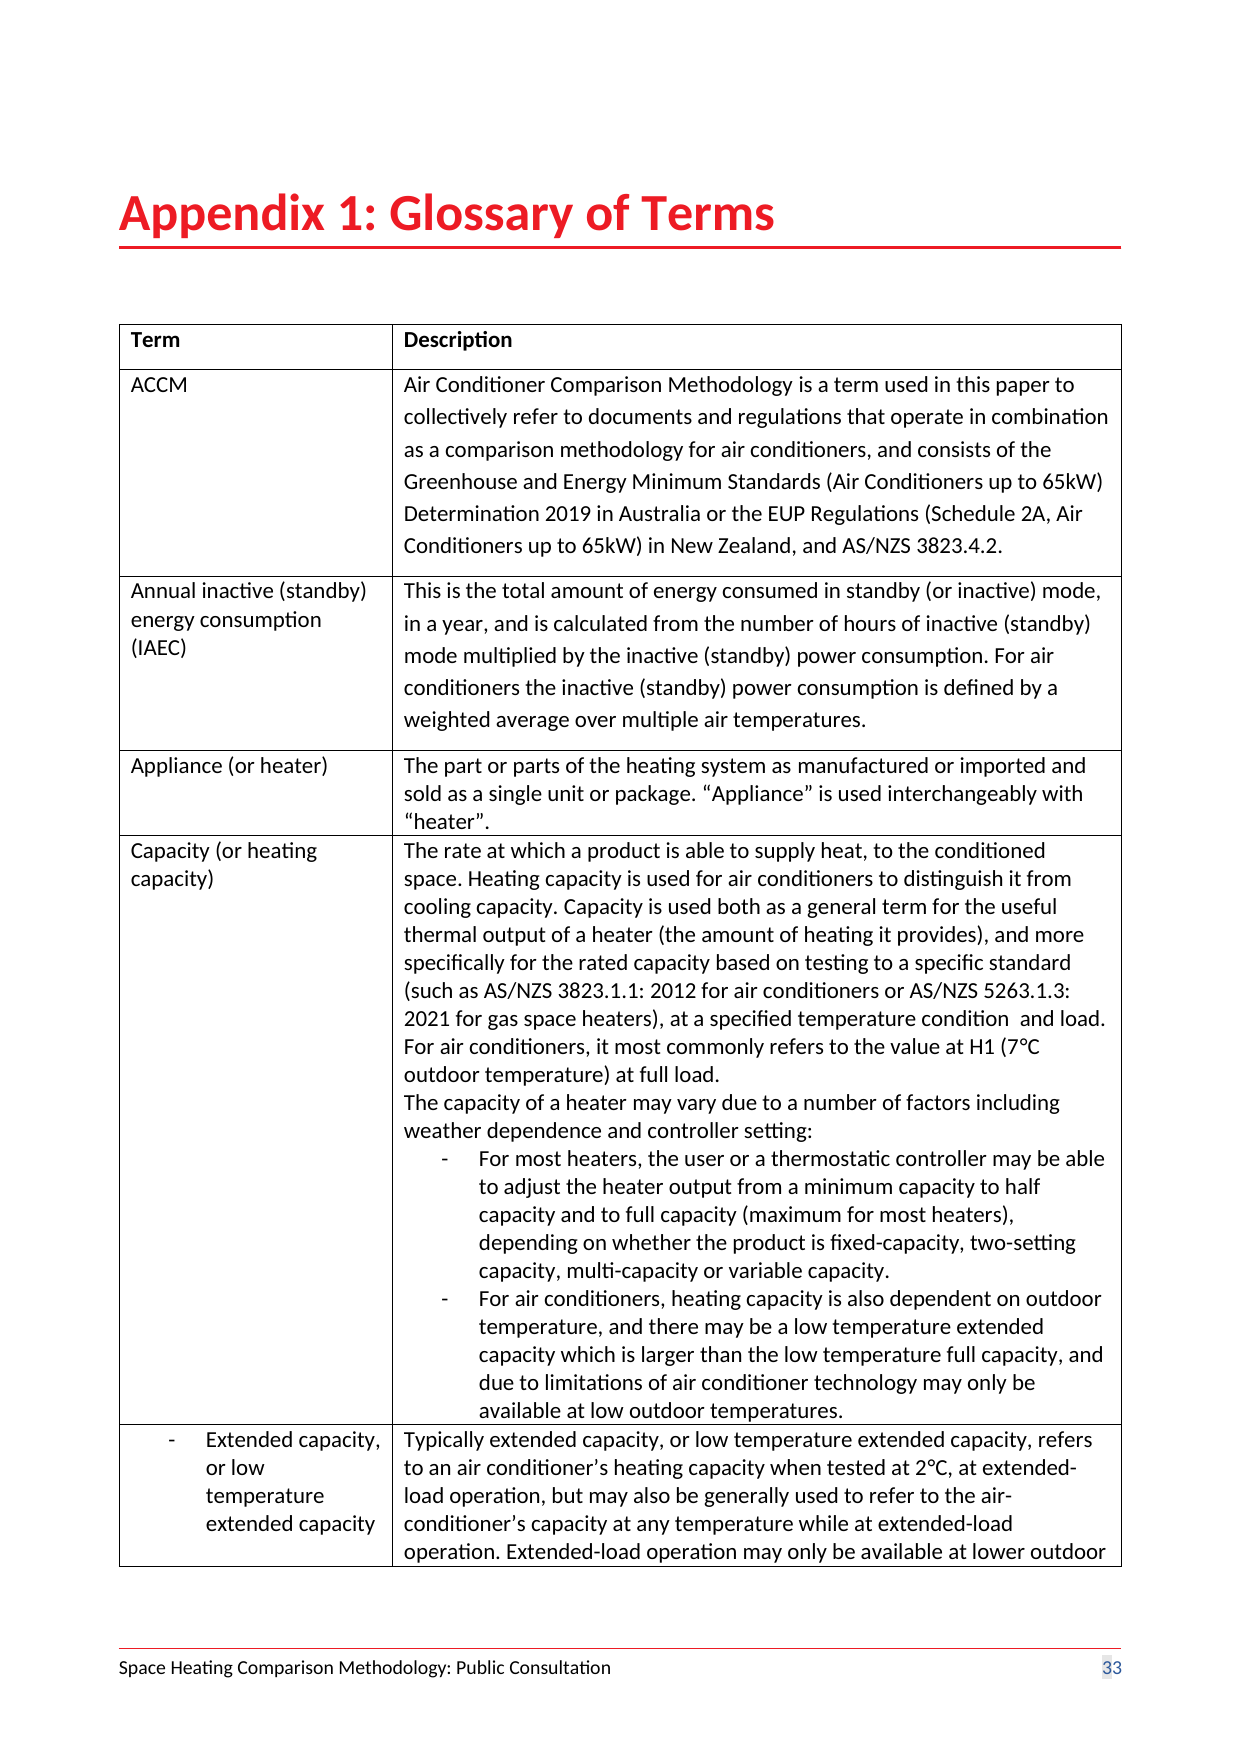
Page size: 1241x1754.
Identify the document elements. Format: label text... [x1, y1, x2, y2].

table_cell ACCM [120, 370, 392, 576]
table_cell The part or parts of the heating system as manufactured or imported and sold as a single unit or package. “Appliance” is used interchangeably with “heater”. [393, 751, 1121, 835]
table_cell Capacity (or heating capacity) [120, 836, 392, 1424]
table_header Description [393, 325, 1121, 369]
table_cell Appliance (or heater) [120, 751, 392, 835]
table_header Term [120, 325, 392, 369]
table_cell Air Conditioner Comparison Methodology is a term used in this paper to collectively refer to documents and regulations that operate in combination as a comparison methodology for air conditioners, and consists of the Greenhouse and Energy Minimum Standards (Air Conditioners up to 65kW) Determination 2019 in Australia or the EUP Regulations (Schedule 2A, Air Conditioners up to 65kW) in New Zealand, and AS/NZS 3823.4.2. [393, 370, 1121, 576]
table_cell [120, 1425, 392, 1566]
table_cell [393, 1425, 1121, 1566]
table_cell The rate at which a product is able to supply heat, to the conditioned space. Heating capacity is used for air conditioners to distinguish it from cooling capacity. Capacity is used both as a general term for the useful thermal output of a heater (the amount of heating it provides), and more specifically for the rated capacity based on testing to a specific standard (such as AS/NZS 3823.1.1: 2012 for air conditioners or AS/NZS 5263.1.3: 2021 for gas space heaters), at a specified temperature condition and load. For air conditioners, it most commonly refers to the value at H1 (7°C outdoor temperature) at full load. The capacity of a heater may vary due to a number of factors including weather dependence and controller setting: For most heaters, the user or a thermostatic controller may be able to adjust the heater output from a minimum capacity to half capacity and to full capacity (maximum for most heaters), depending on whether the product is fixed-capacity, two-setting capacity, multi-capacity or variable capacity. For air conditioners, heating capacity is also dependent on outdoor temperature, and there may be a low temperature extended capacity which is larger than the low temperature full capacity, and due to limitations of air conditioner technology may only be available at low outdoor temperatures. [393, 836, 1121, 1424]
table_cell Annual inactive (standby) energy consumption (IAEC) [120, 577, 392, 750]
table_cell This is the total amount of energy consumed in standby (or inactive) mode, in a year, and is calculated from the number of hours of inactive (standby) mode multiplied by the inactive (standby) power consumption. For air conditioners the inactive (standby) power consumption is defined by a weighted average over multiple air temperatures. [393, 577, 1121, 750]
subtitle Appendix 1: Glossary of Terms [119, 180, 1121, 246]
